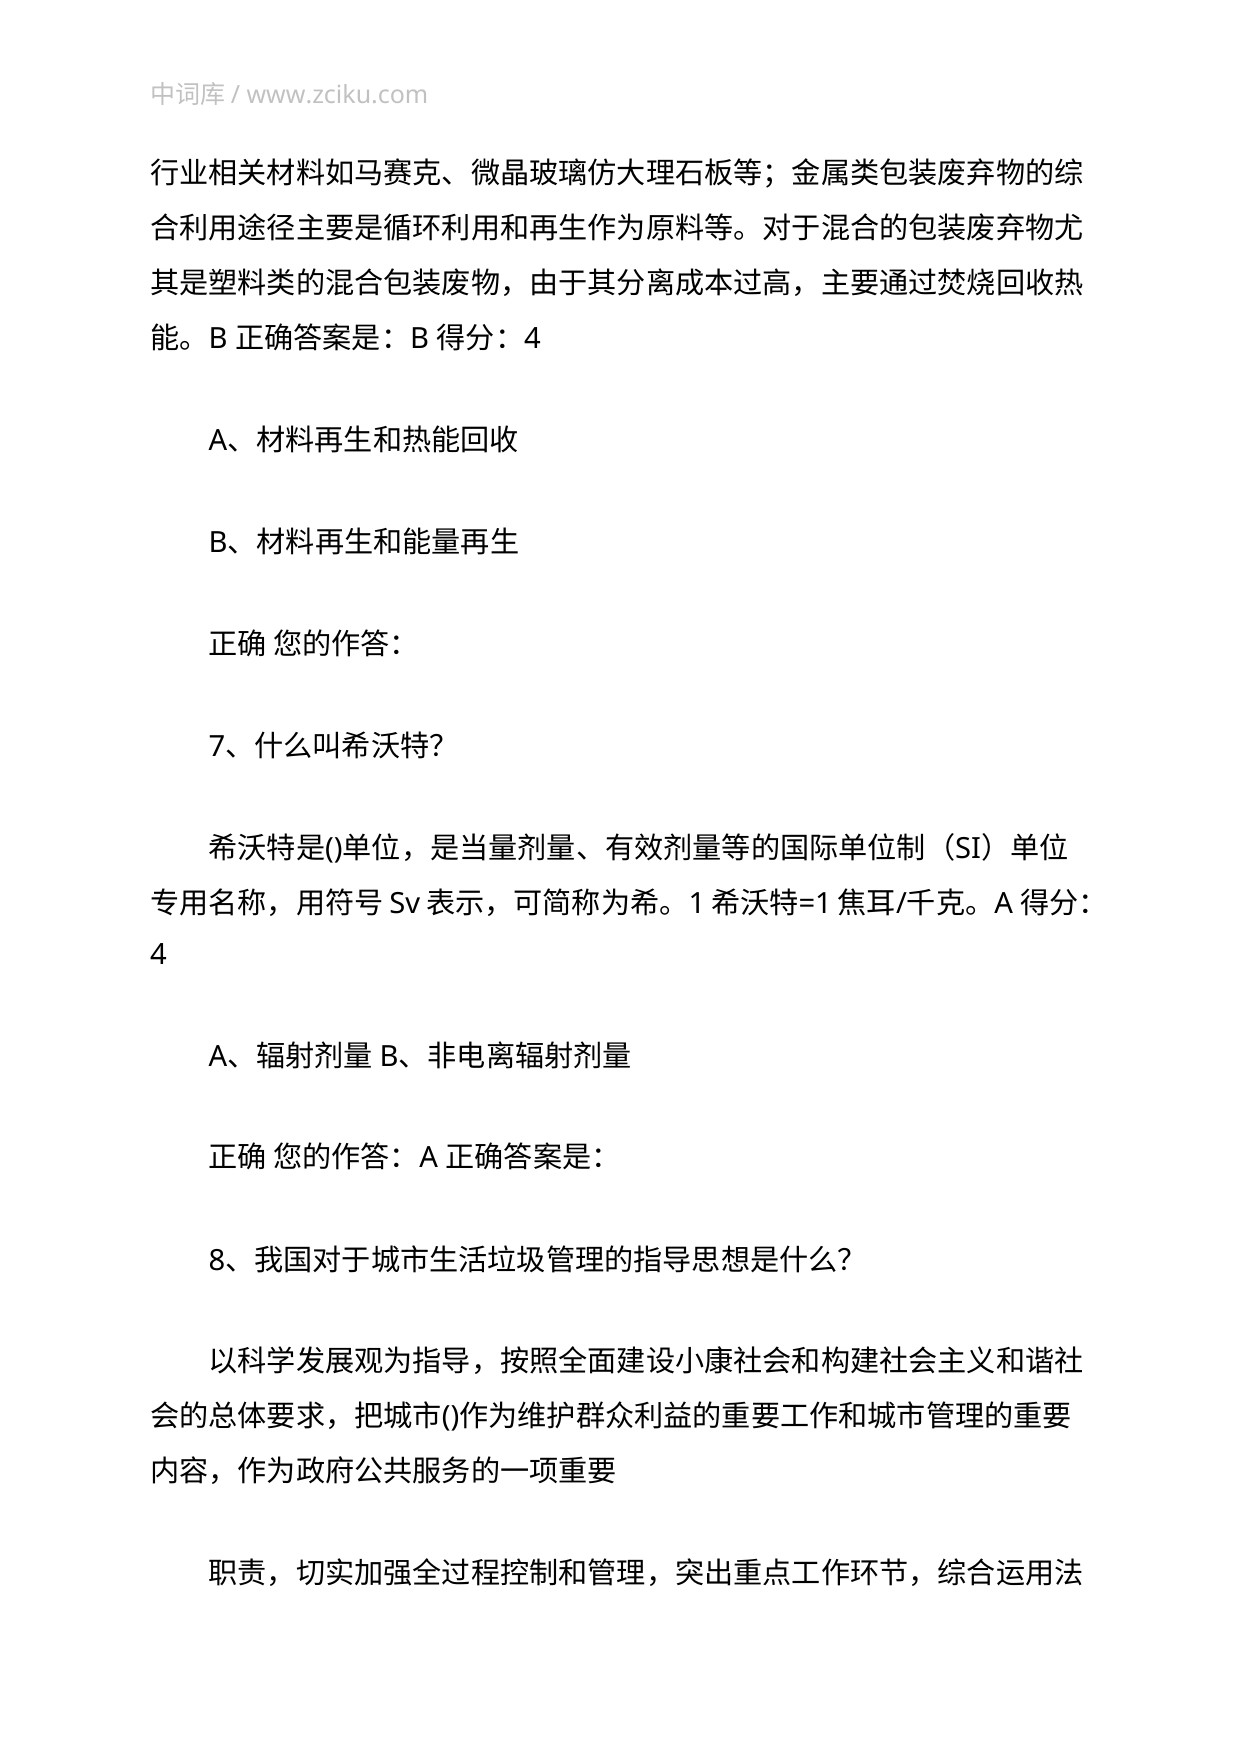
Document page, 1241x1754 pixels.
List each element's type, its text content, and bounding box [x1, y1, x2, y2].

text 以科学发展观为指导，按照全面建设小康社会和构建社会主义和谐社会的总体要求，把城市()作为维护群众利益的重要工作和城市管理的重要内容，作为政府公共服务的一项重要 [150, 1338, 1090, 1490]
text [150, 1550, 1090, 1592]
text 7、什么叫希沃特？ [150, 722, 1090, 765]
text A、材料再生和热能回收 [150, 417, 1090, 459]
text 8、我国对于城市生活垃圾管理的指导思想是什么？ [150, 1236, 1090, 1278]
text 希沃特是()单位，是当量剂量、有效剂量等的国际单位制（SI）单位专用名称，用符号Sv表示，可简称为希。1希沃特=1焦耳/千克。A 得分：4 [150, 824, 1090, 973]
text A、辐射剂量 B、非电离辐射剂量 [150, 1032, 1090, 1074]
text 正确 您的作答： [150, 621, 1090, 663]
text B、材料再生和能量再生 [150, 519, 1090, 561]
text 正确 您的作答：A 正确答案是： [150, 1134, 1090, 1176]
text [150, 150, 1090, 357]
